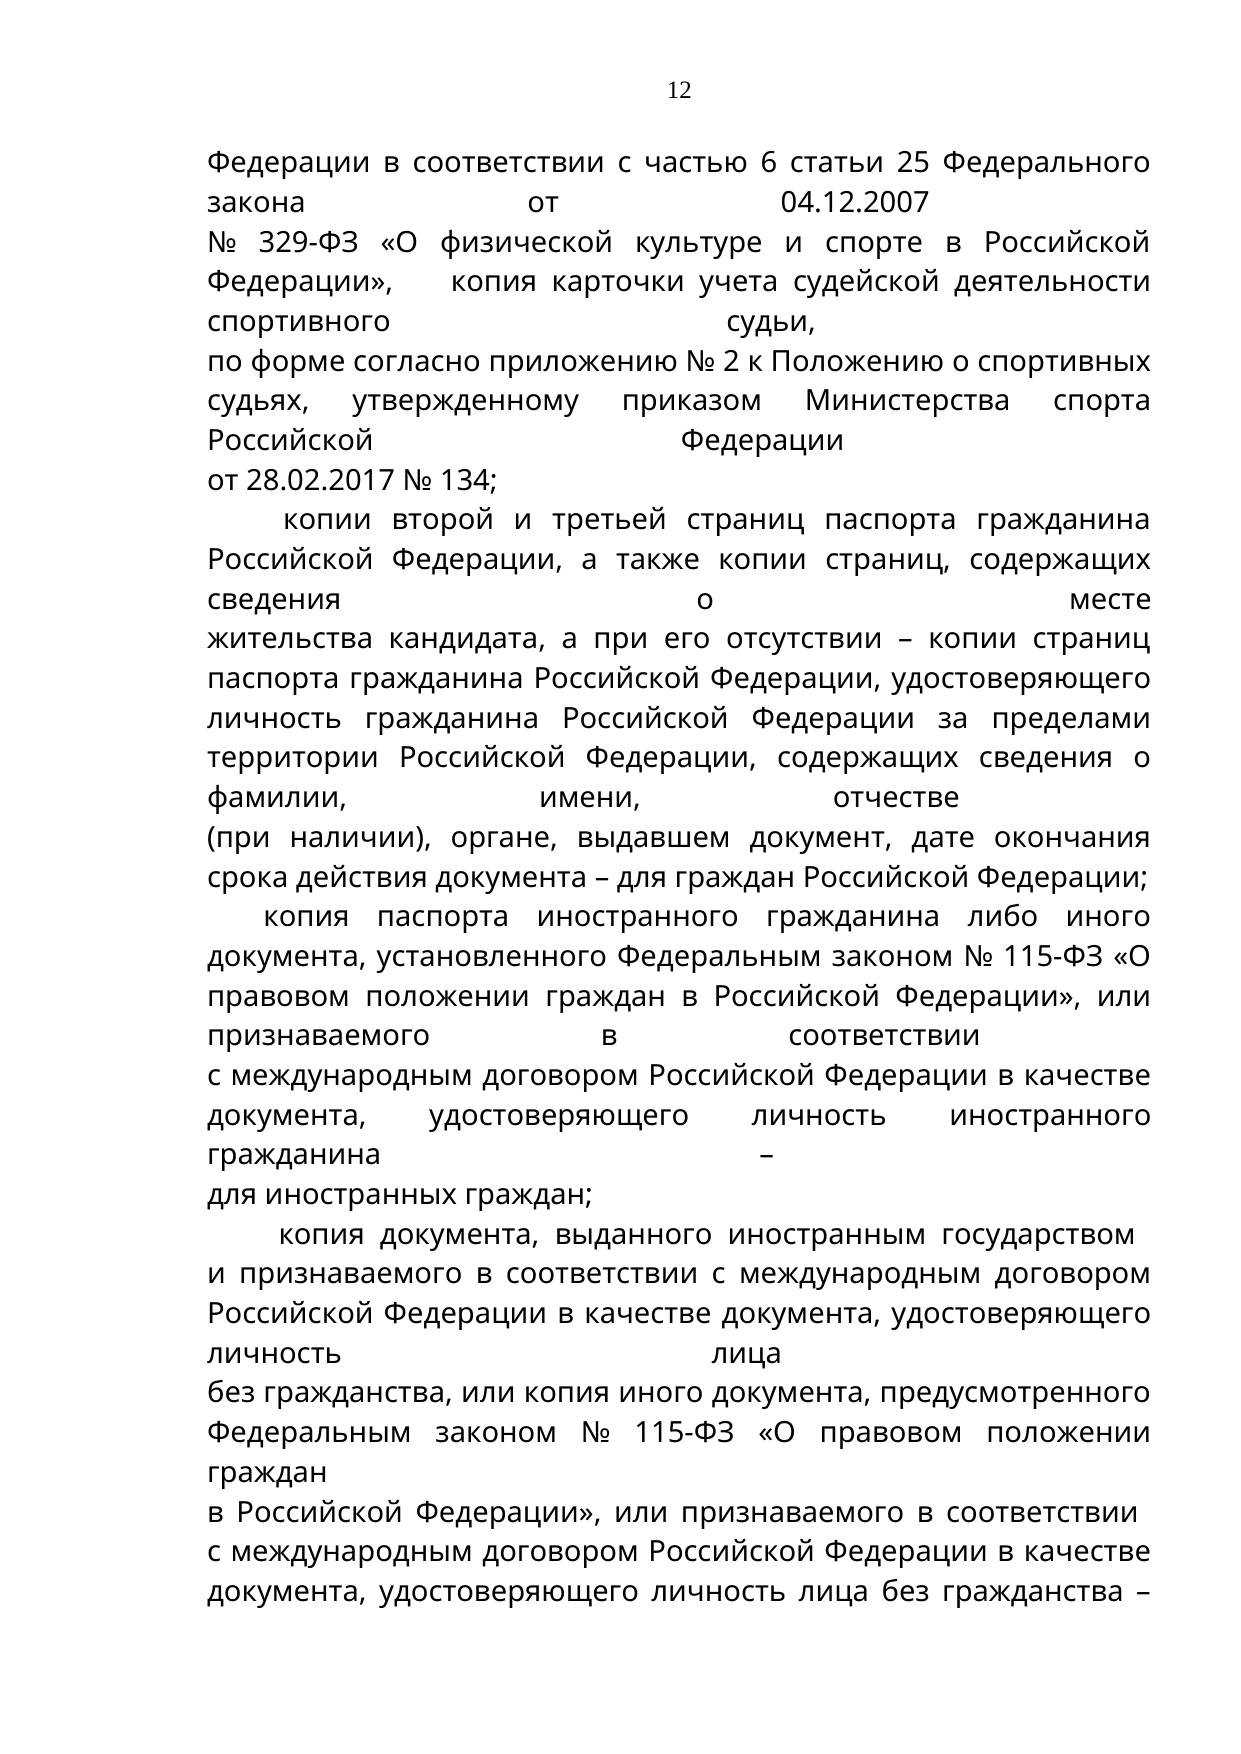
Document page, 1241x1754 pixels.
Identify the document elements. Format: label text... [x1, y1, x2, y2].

text копии второй и третьей страниц паспорта гражданина Российской Федерации, а также копии страниц, содержащих сведения о месте жительства кандидата, а при его отсутствии – копии страниц паспорта гражданина Российской Федерации, удостоверяющего личность гражданина Российской Федерации за пределами территории Российской Федерации, содержащих сведения о фамилии, имени, отчестве (при наличии), органе, выдавшем документ, дате окончания срока действия документа – для граждан Российской Федерации; [207, 499, 1152, 896]
text копия паспорта иностранного гражданина либо иного документа, установленного Федеральным законом № 115-ФЗ «О правовом положении граждан в Российской Федерации», или признаваемого в соответствии с международным договором Российской Федерации в качестве документа, удостоверяющего личность иностранного гражданина – для иностранных граждан; [207, 896, 1152, 1213]
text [207, 1213, 1152, 1610]
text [207, 141, 1152, 499]
